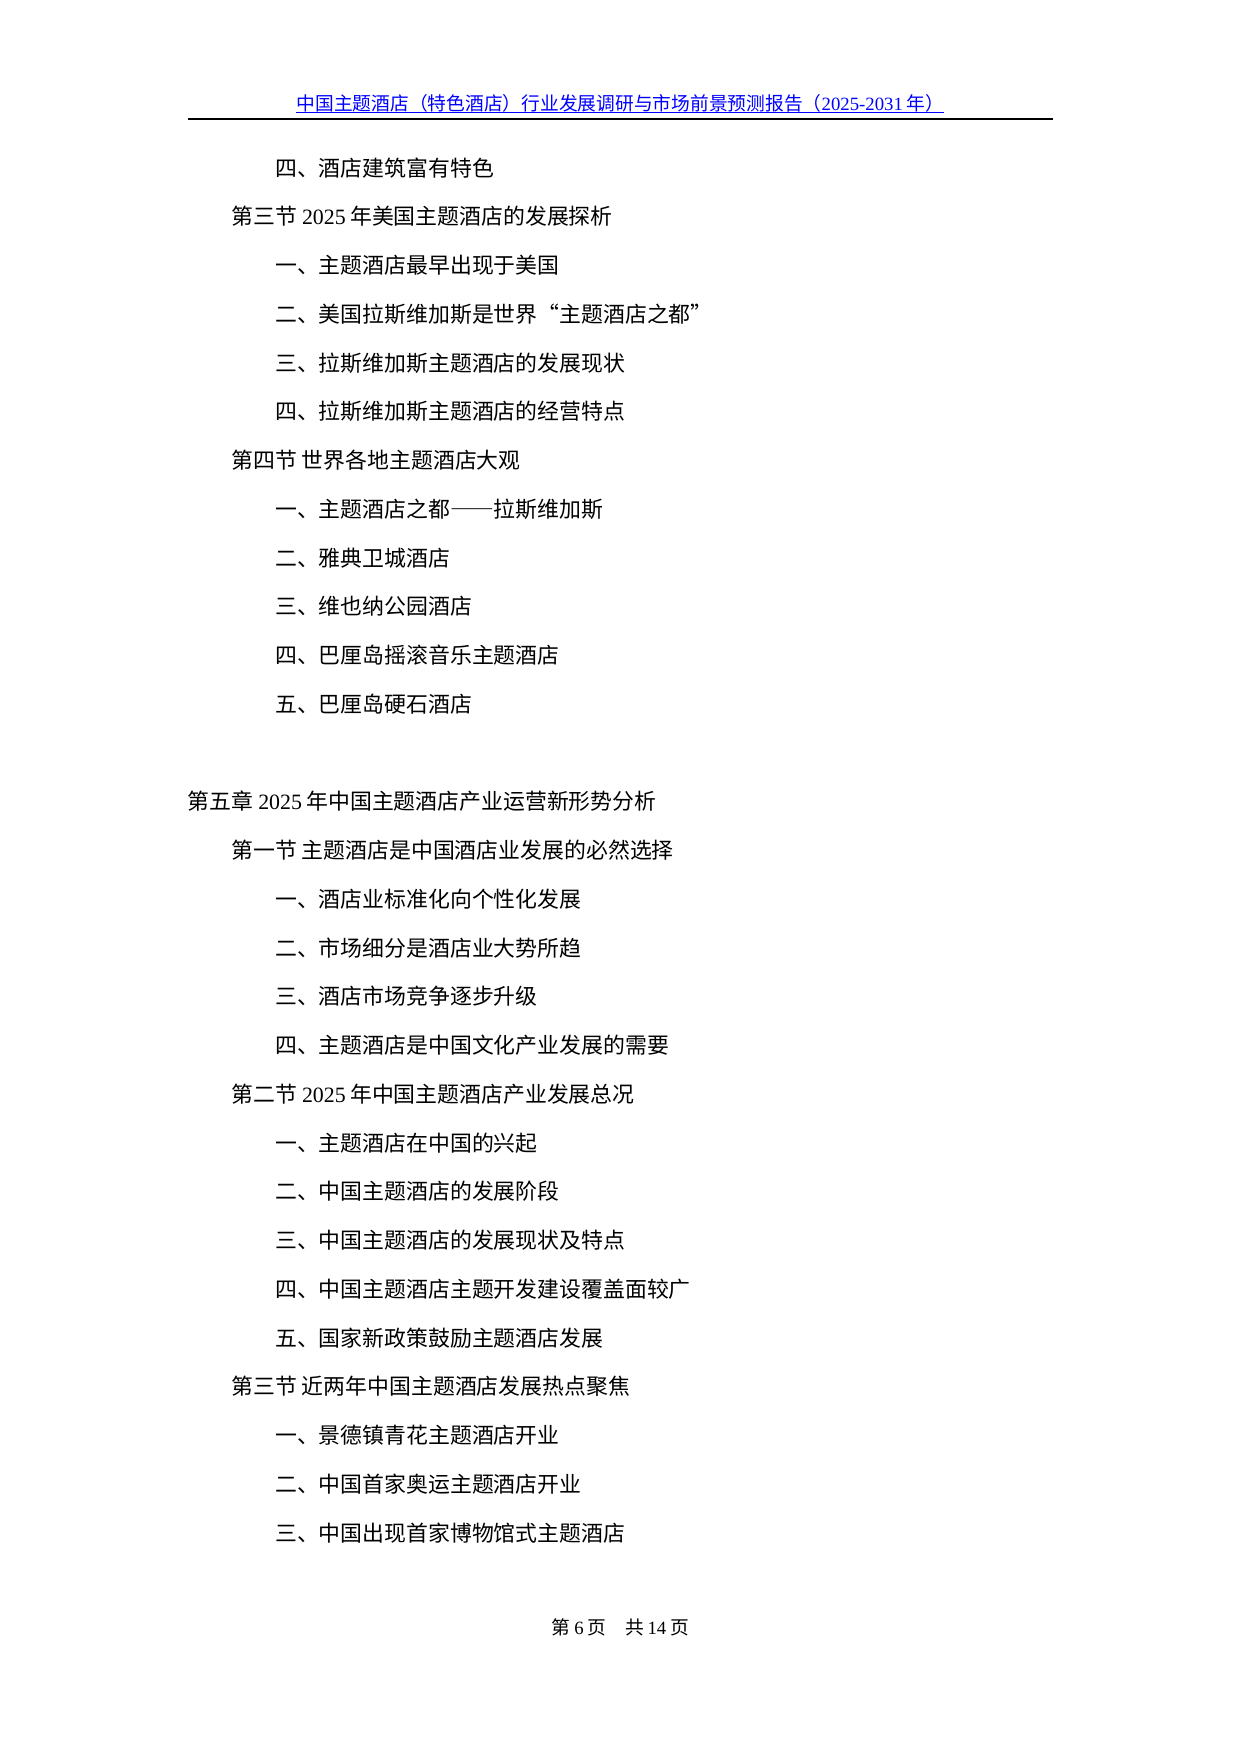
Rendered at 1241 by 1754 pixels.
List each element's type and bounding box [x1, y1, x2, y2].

text [187, 150, 1053, 1548]
